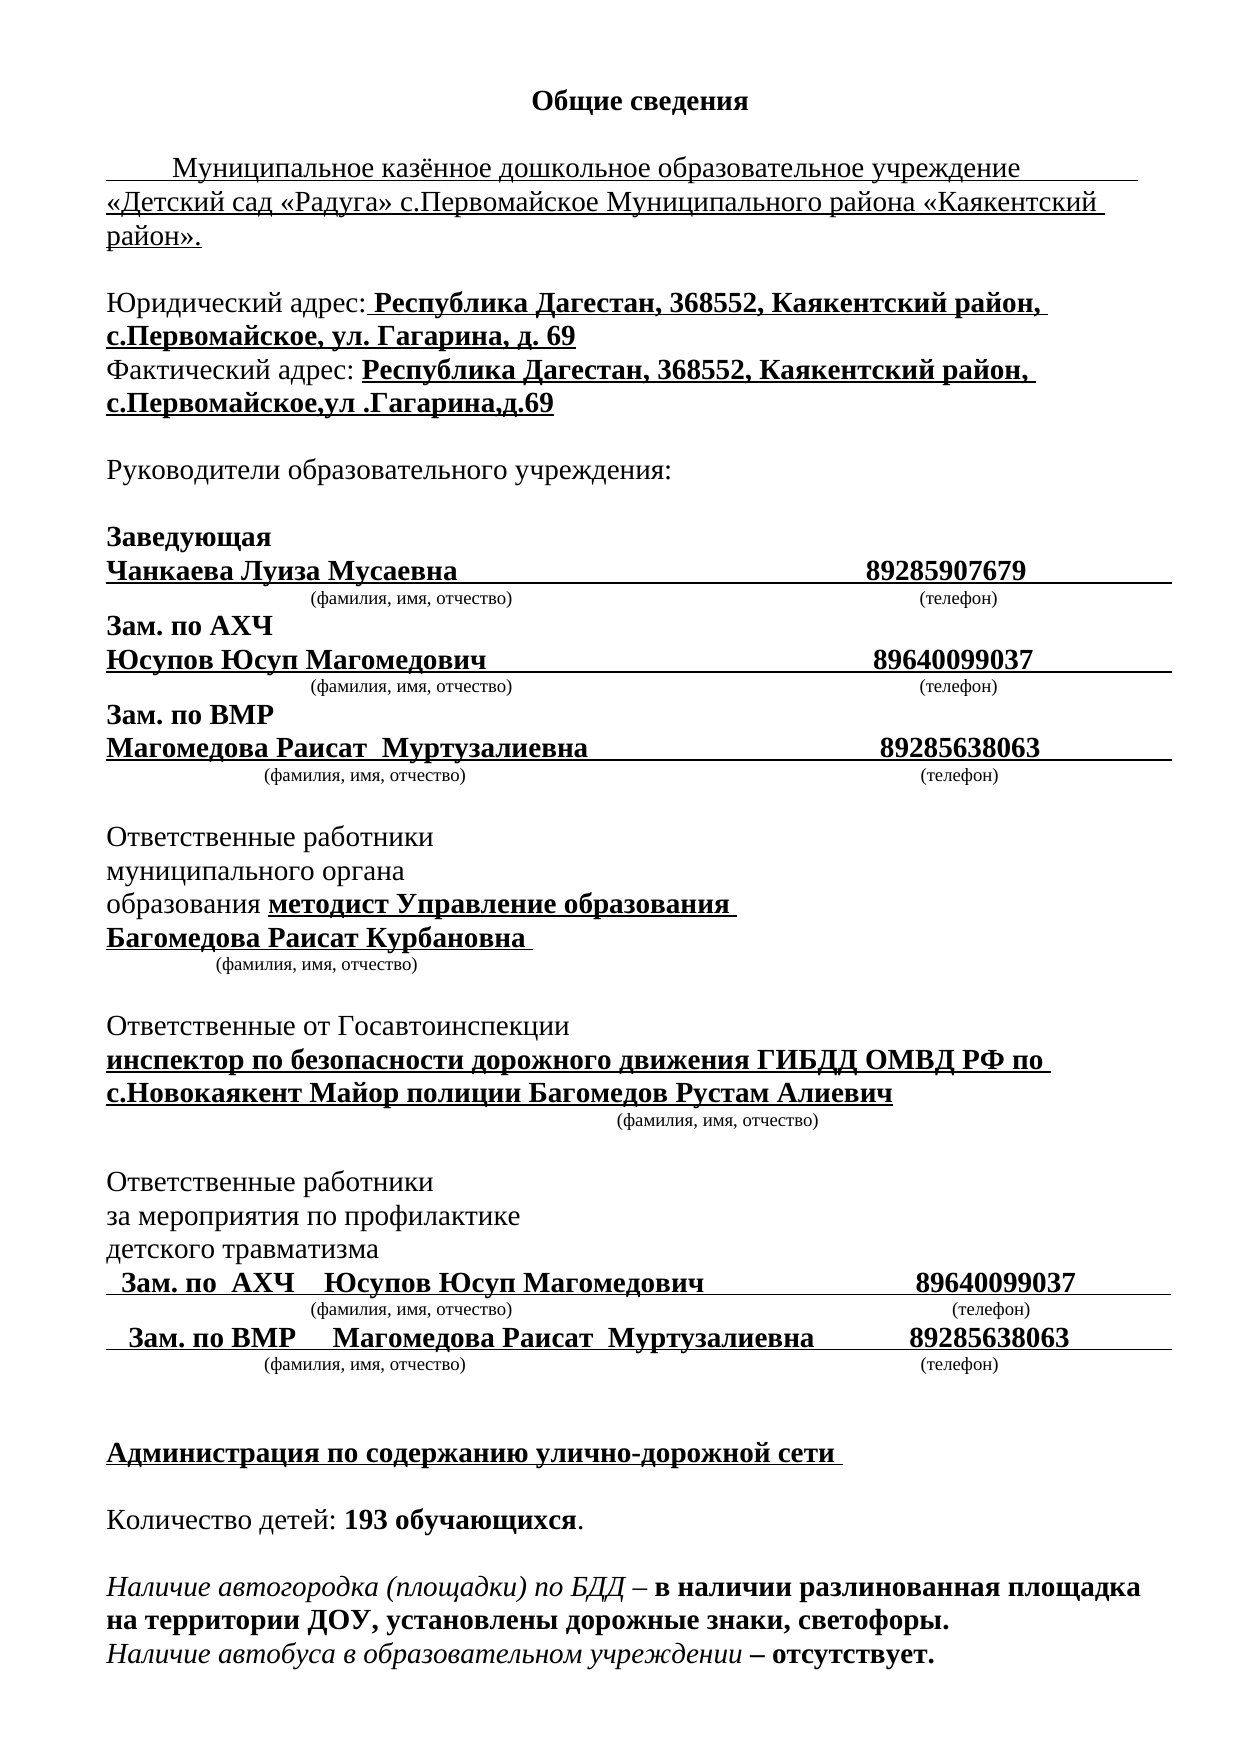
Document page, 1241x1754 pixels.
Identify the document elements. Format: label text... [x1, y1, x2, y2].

text Наличие автобуса в образовательном учреждении – отсутствует. [106, 1636, 1173, 1669]
text Ответственные от Госавтоинспекции [106, 1008, 1173, 1042]
text (фамилия, имя, отчество) (телефон) [106, 764, 1173, 786]
text Общие сведения [106, 83, 1173, 117]
text Администрация по содержанию улично-дорожной сети [106, 1435, 1173, 1468]
text Зам. по ВМР Магомедова Раисат Муртузалиевна 89285638063 [106, 1320, 1173, 1353]
text детского травматизма [106, 1231, 1173, 1265]
text Зам. по ВМР [106, 697, 1173, 730]
text Юсупов Юсуп Магомедович 89640099037 [106, 642, 1173, 675]
text (фамилия, имя, отчество) (телефон) [106, 1298, 1173, 1320]
text Муниципальное казённое дошкольное образовательное учреждение [106, 151, 1173, 184]
text Руководители образовательного учреждения: [106, 452, 1173, 486]
text Магомедова Раисат Муртузалиевна 89285638063 [106, 730, 1173, 764]
text Зам. по АХЧ [106, 608, 1173, 642]
text Чанкаева Луиза Мусаевна 89285907679 [106, 553, 1173, 587]
text Ответственные работники [106, 1164, 1173, 1198]
text Количество детей: 193 обучающихся. [106, 1502, 1173, 1535]
text муниципального органа [106, 853, 1173, 886]
text образования методист Управление образования [106, 886, 1173, 920]
text «Детский сад «Радуга» с.Первомайское Муниципального района «Каякентский район». [106, 184, 1173, 251]
text Ответственные работники [106, 819, 1173, 853]
text Наличие автогородка (площадки) по БДД – в наличии разлинованная площадка на территории ДОУ, установлены дорожные знаки, светофоры. [106, 1569, 1173, 1636]
text Зам. по АХЧ Юсупов Юсуп Магомедович 89640099037 [106, 1265, 1173, 1298]
text (фамилия, имя, отчество) (телефон) [106, 675, 1173, 697]
text инспектор по безопасности дорожного движения ГИБДД ОМВД РФ по с.Новокаякент Майор полиции Багомедов Рустам Алиевич [106, 1042, 1173, 1109]
text Багомедова Раисат Курбановна [106, 920, 1173, 953]
text Заведующая [106, 519, 1173, 553]
text (фамилия, имя, отчество) [106, 1109, 1173, 1131]
text Юридический адрес: Республика Дагестан, 368552, Каякентский район, с.Первомайское, ул. Гагарина, д. 69 [106, 285, 1173, 352]
text (фамилия, имя, отчество) [106, 953, 1173, 975]
text Фактический адрес: Республика Дагестан, 368552, Каякентский район, с.Первомайское,ул .Гагарина,д.69 [106, 352, 1173, 419]
text (фамилия, имя, отчество) (телефон) [106, 587, 1173, 608]
text за мероприятия по профилактике [106, 1198, 1173, 1231]
text (фамилия, имя, отчество) (телефон) [106, 1353, 1173, 1375]
